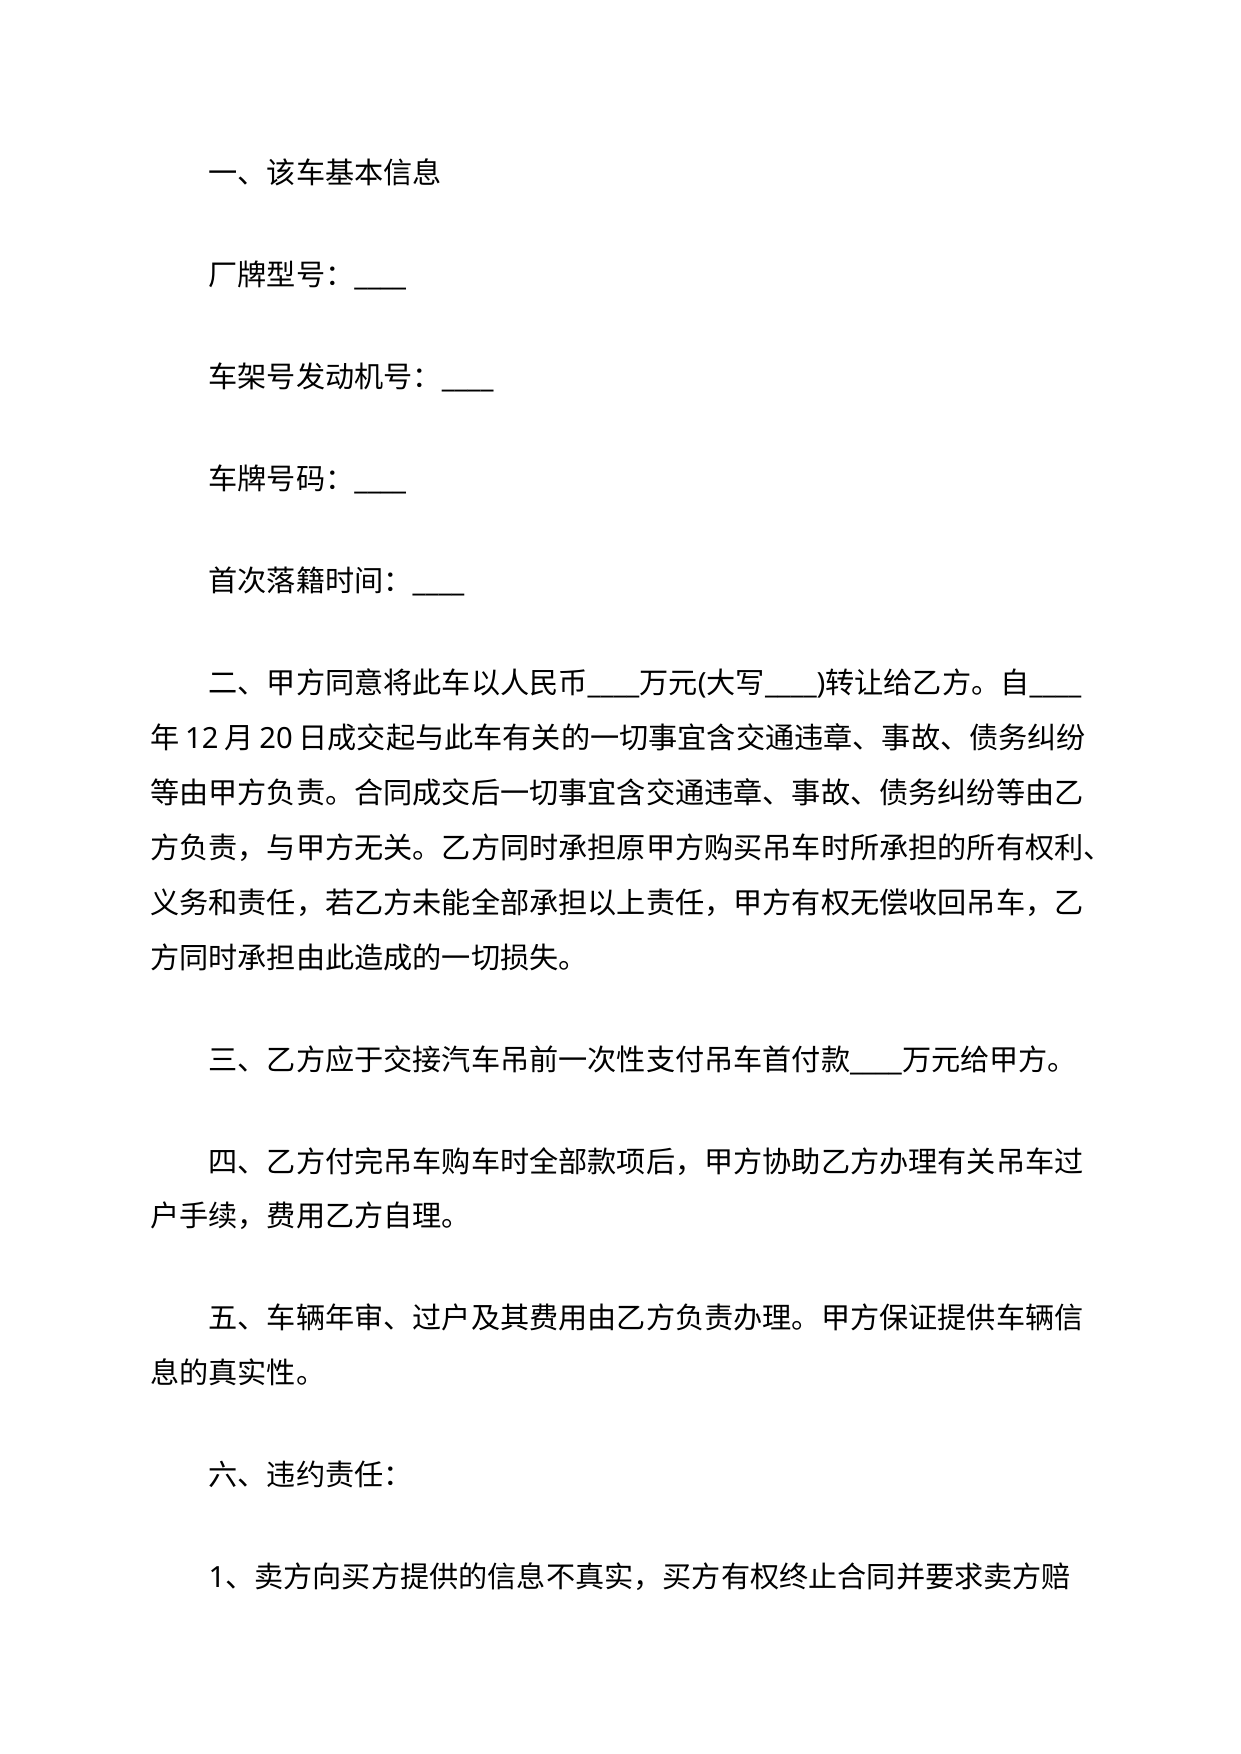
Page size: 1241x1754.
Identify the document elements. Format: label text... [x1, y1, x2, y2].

text 六、违约责任： [150, 1451, 1090, 1494]
text 车架号发动机号：____ [150, 354, 1090, 396]
text 首次落籍时间：____ [150, 558, 1090, 600]
text 四、乙方付完吊车购车时全部款项后，甲方协助乙方办理有关吊车过户手续，费用乙方自理。 [150, 1138, 1090, 1235]
text 厂牌型号：____ [150, 252, 1090, 294]
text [150, 1553, 1090, 1596]
text 一、该车基本信息 [150, 150, 1090, 192]
text 五、车辆年审、过户及其费用由乙方负责办理。甲方保证提供车辆信息的真实性。 [150, 1295, 1090, 1392]
text 车牌号码：____ [150, 456, 1090, 498]
text 三、乙方应于交接汽车吊前一次性支付吊车首付款____万元给甲方。 [150, 1036, 1090, 1078]
text 二、甲方同意将此车以人民币____万元(大写____)转让给乙方。自____年12月20日成交起与此车有关的一切事宜含交通违章、事故、债务纠纷等由甲方负责。合同成交后一切事宜含交通违章、事故、债务纠纷等由乙方负责，与甲方无关。乙方同时承担原甲方购买吊车时所承担的所有权利、义务和责任，若乙方未能全部承担以上责任，甲方有权无偿收回吊车，乙方同时承担由此造成的一切损失。 [150, 660, 1090, 977]
